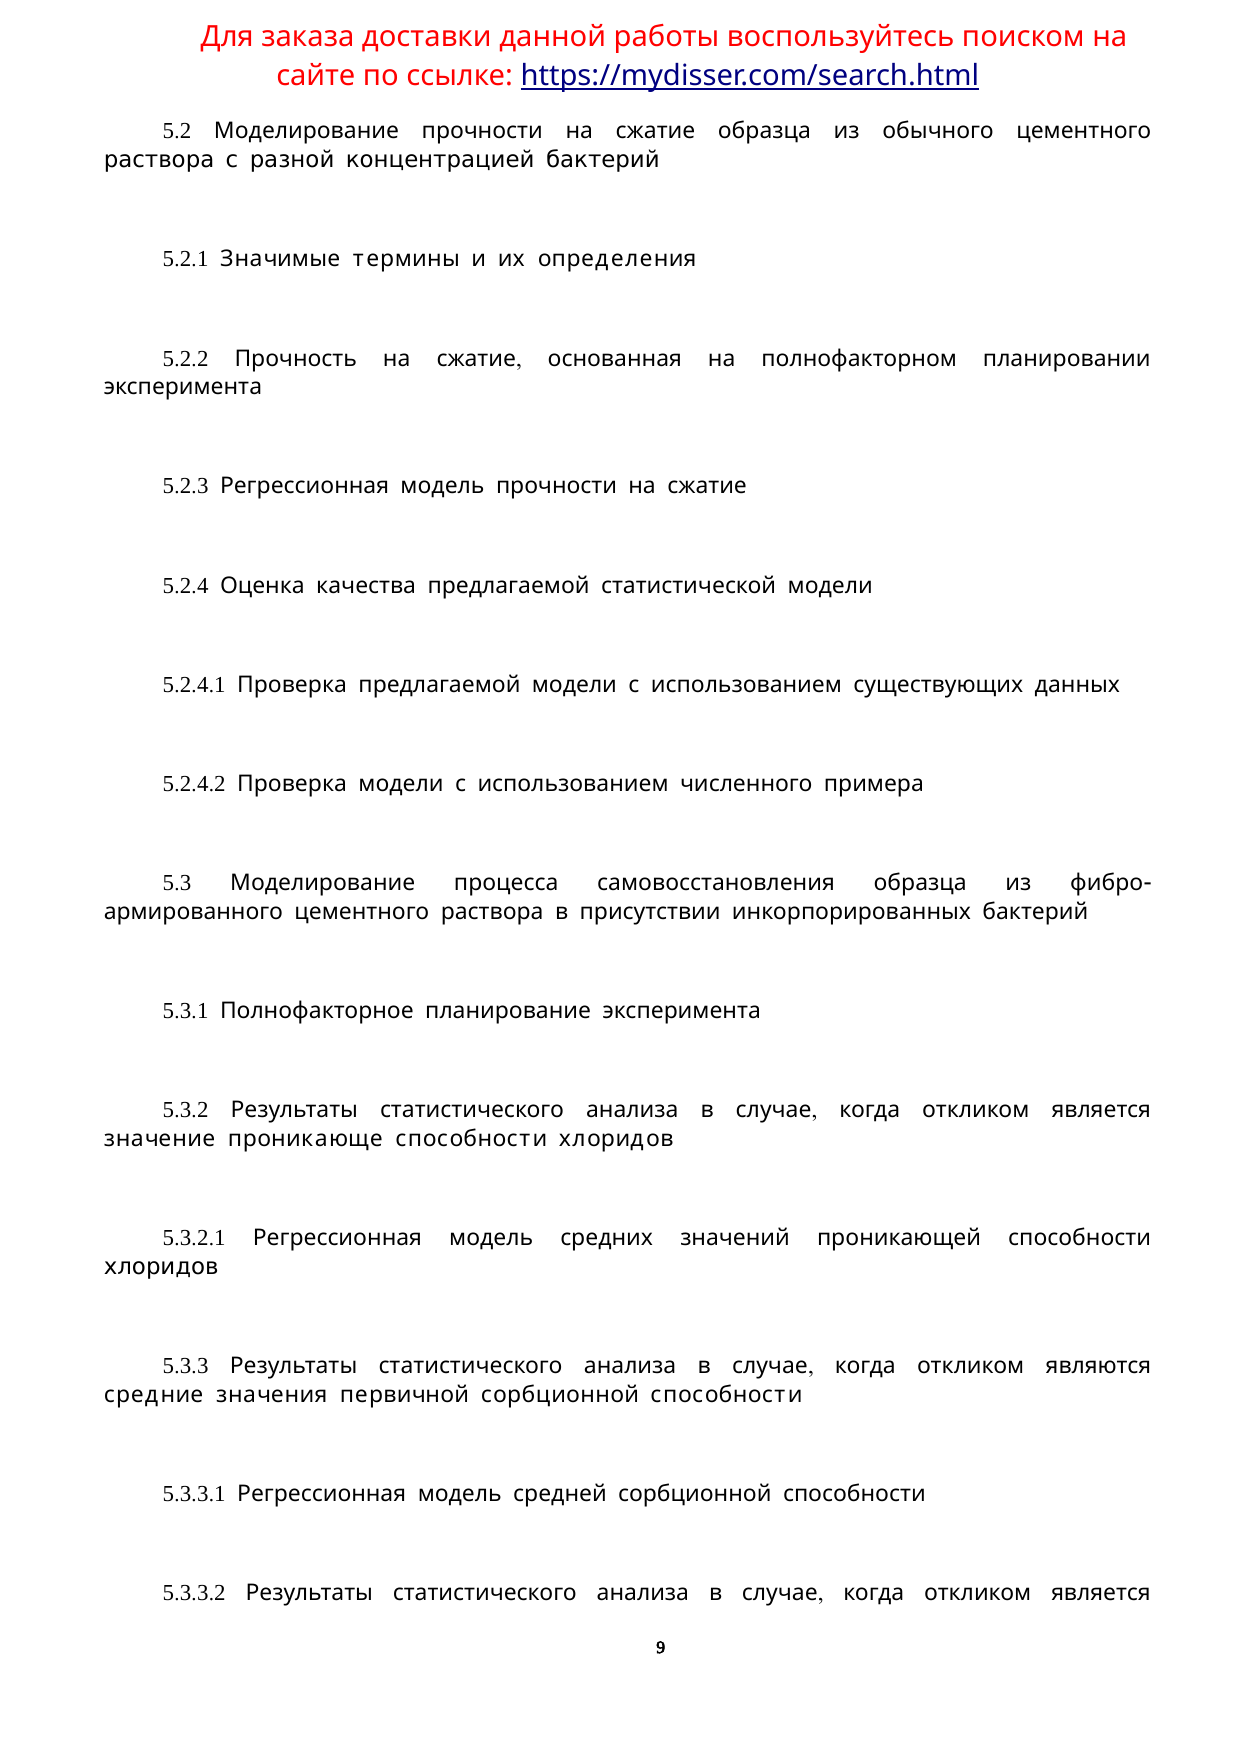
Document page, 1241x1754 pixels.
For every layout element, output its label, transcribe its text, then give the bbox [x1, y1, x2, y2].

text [103, 1577, 1152, 1605]
text 5.3.3 Результаты статистического анализа в случае, когда откликом являются средние значения первичной сорбционной способности [103, 1349, 1152, 1407]
text 5.2.4.2 Проверка модели с использованием численного примера [103, 767, 1152, 796]
text 5.2.3 Регрессионная модель прочности на сжатие [103, 470, 1152, 499]
text 5.3.2 Результаты статистического анализа в случае, когда откликом является значение проникающе способности хлоридов [103, 1094, 1152, 1151]
text 5.3 Моделирование процесса самовосстановления образца из фибро-армированного цементного раствора в присутствии инкорпорированных бактерий [103, 867, 1152, 924]
text 5.3.2.1 Регрессионная модель средних значений проникающей способности хлоридов [103, 1222, 1152, 1279]
text 5.2.4.1 Проверка предлагаемой модели с использованием существующих данных [103, 668, 1152, 697]
text 5.2.1 Значимые термины и их определения [103, 243, 1152, 272]
text 5.2.4 Оценка качества предлагаемой статистической модели [103, 569, 1152, 598]
text 5.2.2 Прочность на сжатие, основанная на полнофакторном планировании эксперимента [103, 342, 1152, 399]
text 5.2 Моделирование прочности на сжатие образца из обычного цементного раствора с разной концентрацией бактерий [103, 115, 1152, 172]
text 5.3.1 Полнофакторное планирование эксперимента [103, 994, 1152, 1023]
text 5.3.3.1 Регрессионная модель средней сорбционной способности [103, 1477, 1152, 1506]
